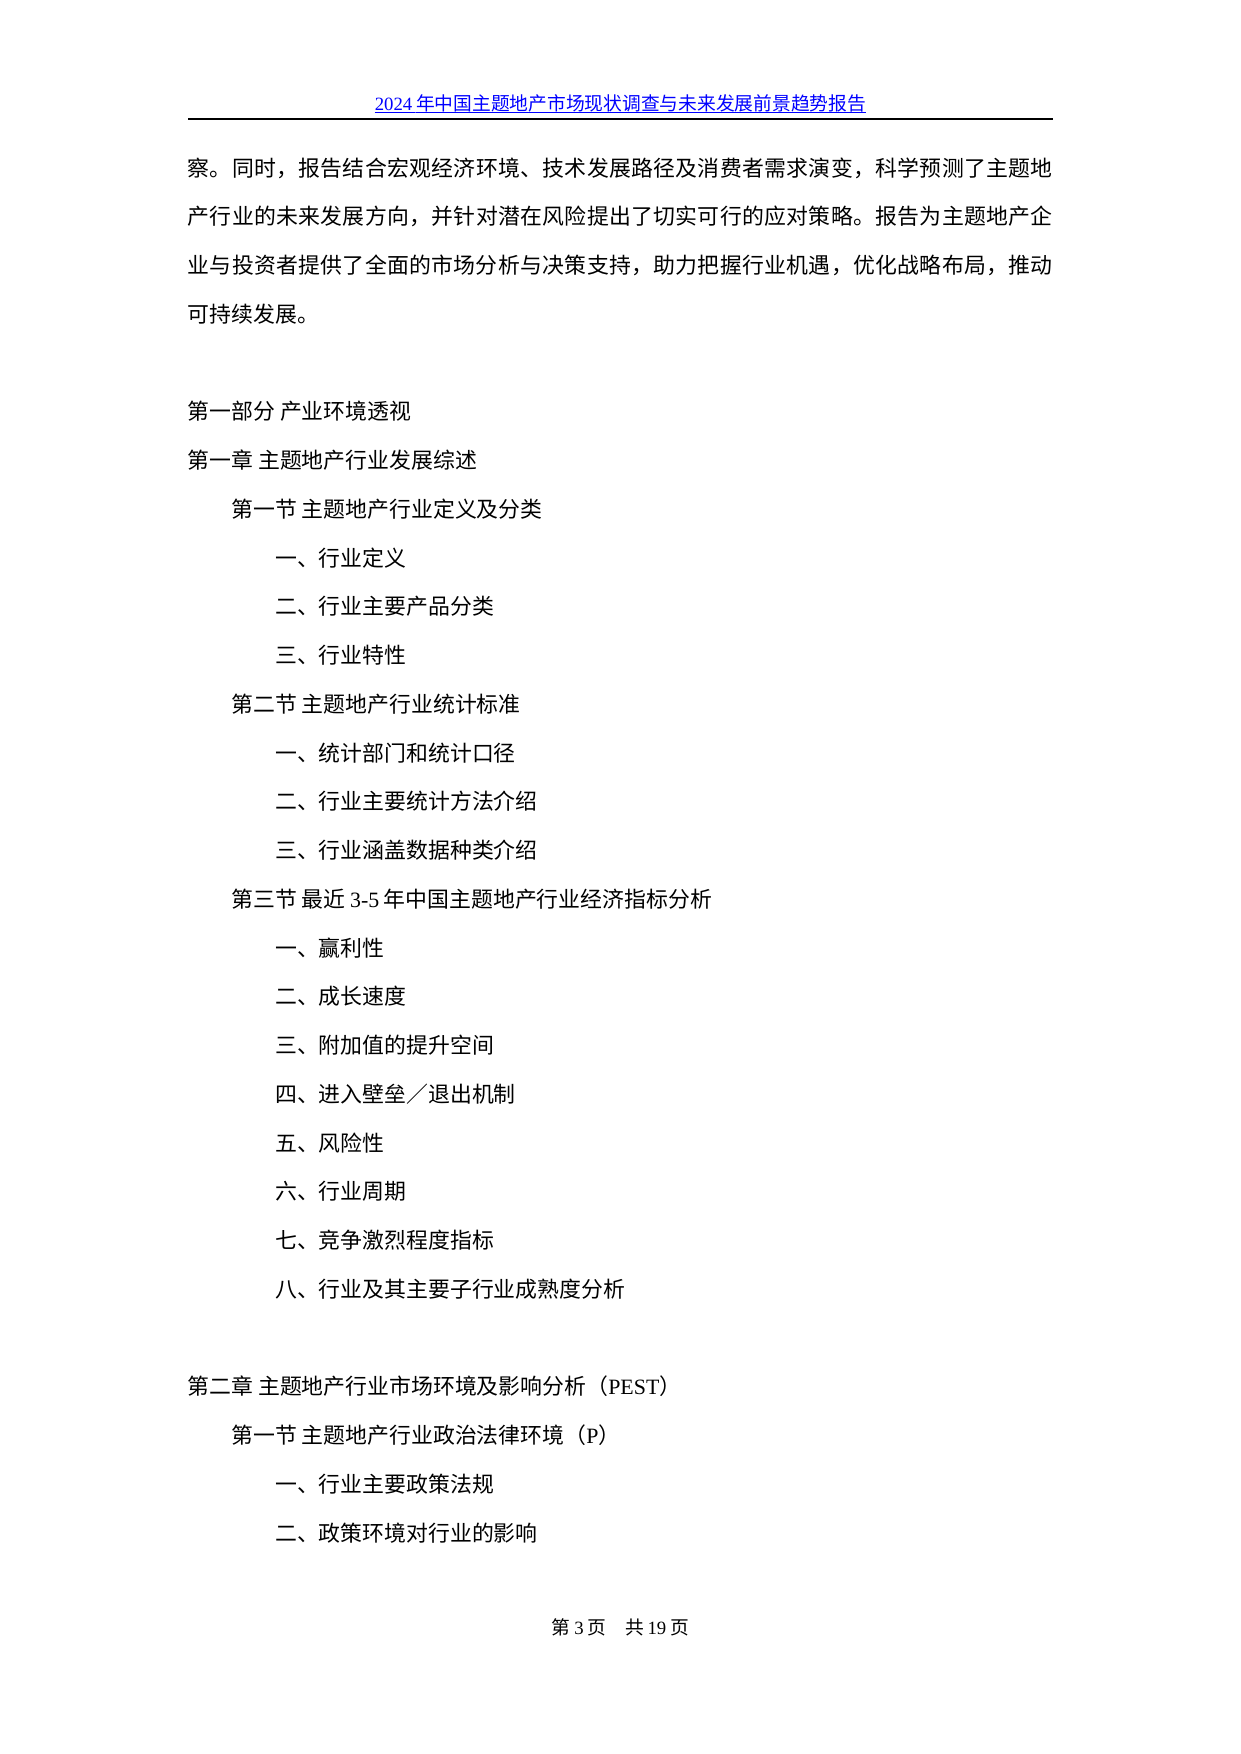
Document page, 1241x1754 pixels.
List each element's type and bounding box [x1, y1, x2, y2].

text [187, 150, 1053, 1548]
